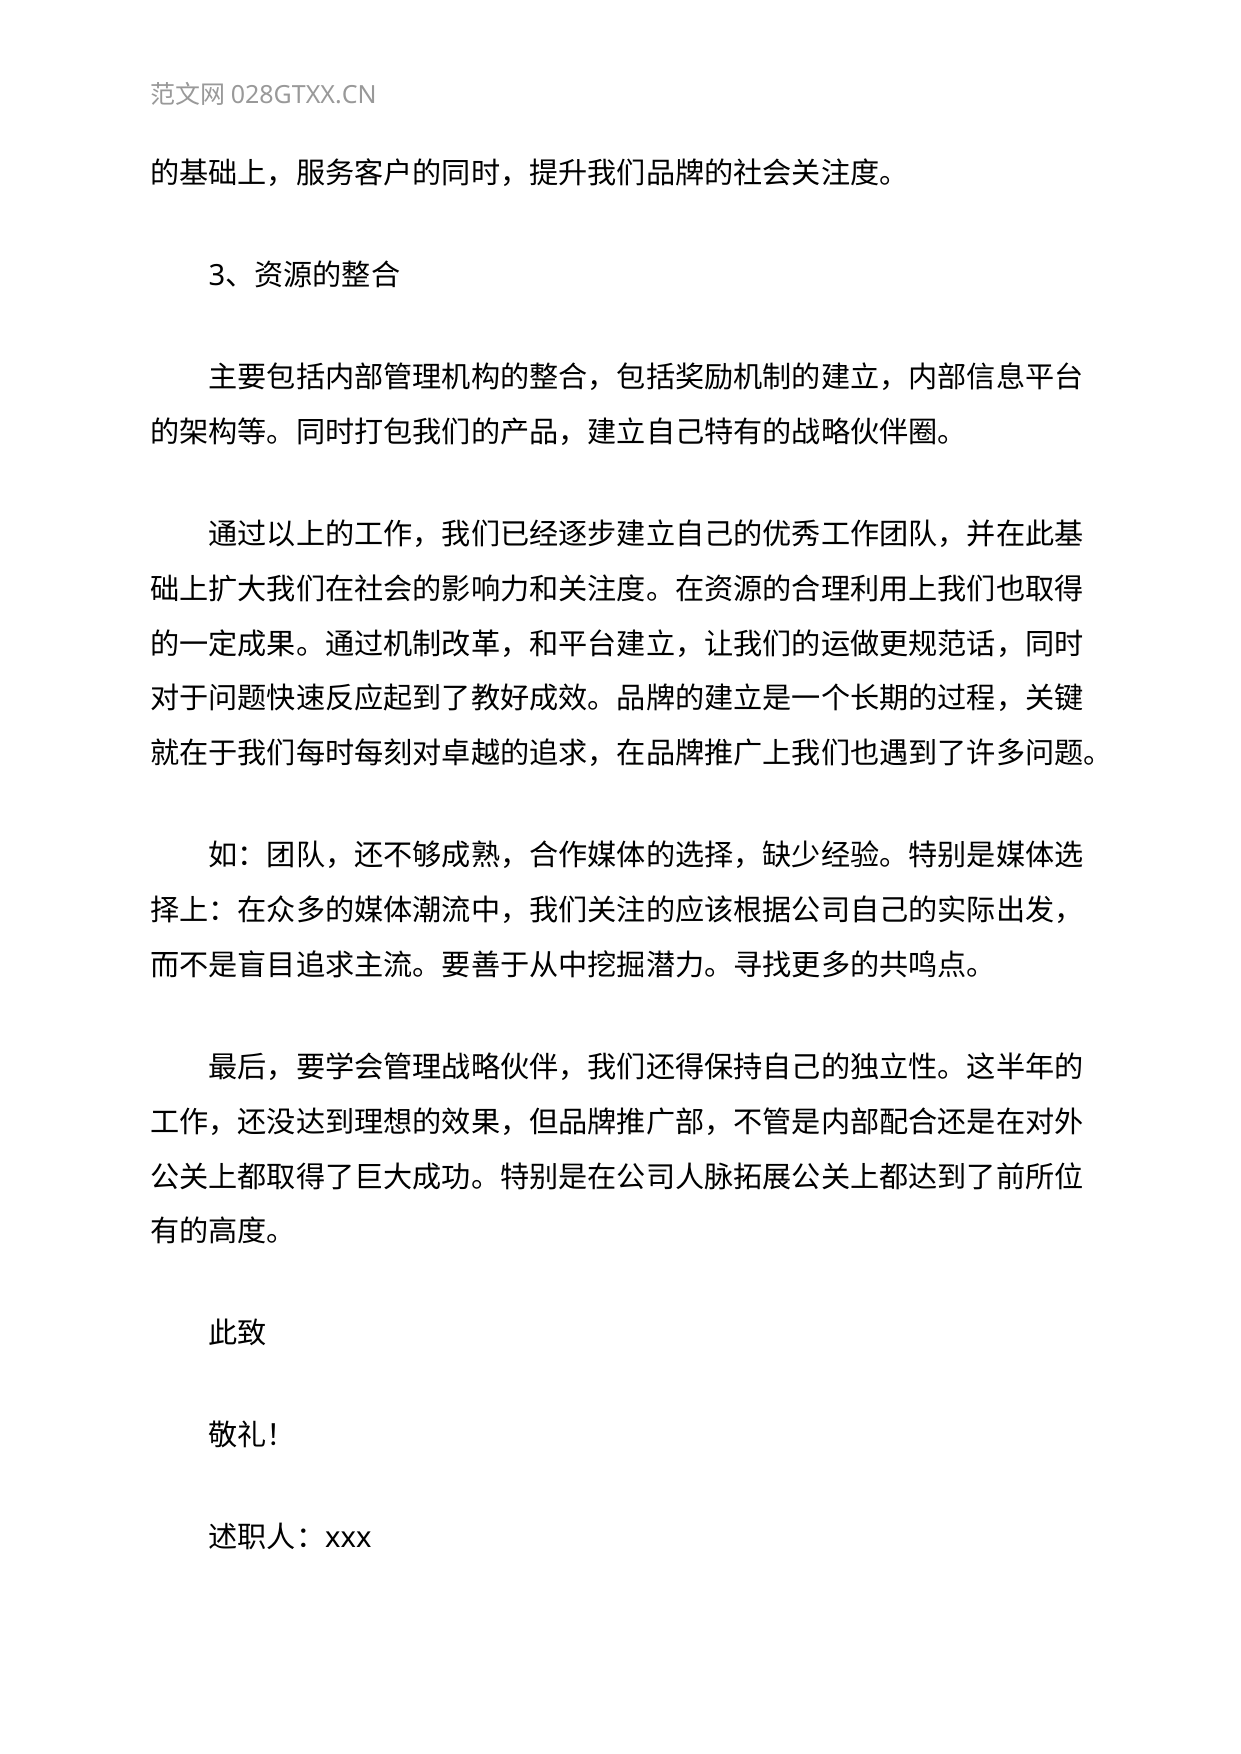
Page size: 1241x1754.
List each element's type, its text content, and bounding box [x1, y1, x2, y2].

text 述职人：xxx [150, 1513, 1090, 1556]
text 主要包括内部管理机构的整合，包括奖励机制的建立，内部信息平台的架构等。同时打包我们的产品，建立自己特有的战略伙伴圈。 [150, 354, 1090, 451]
text 最后，要学会管理战略伙伴，我们还得保持自己的独立性。这半年的工作，还没达到理想的效果，但品牌推广部，不管是内部配合还是在对外公关上都取得了巨大成功。特别是在公司人脉拓展公关上都达到了前所位有的高度。 [150, 1043, 1090, 1250]
text 3、资源的整合 [150, 252, 1090, 294]
text 此致 [150, 1310, 1090, 1352]
text 敬礼！ [150, 1412, 1090, 1454]
text 如：团队，还不够成熟，合作媒体的选择，缺少经验。特别是媒体选择上：在众多的媒体潮流中，我们关注的应该根据公司自己的实际出发，而不是盲目追求主流。要善于从中挖掘潜力。寻找更多的共鸣点。 [150, 832, 1090, 984]
text 通过以上的工作，我们已经逐步建立自己的优秀工作团队，并在此基础上扩大我们在社会的影响力和关注度。在资源的合理利用上我们也取得的一定成果。通过机制改革，和平台建立，让我们的运做更规范话，同时对于问题快速反应起到了教好成效。品牌的建立是一个长期的过程，关键就在于我们每时每刻对卓越的追求，在品牌推广上我们也遇到了许多问题。 [150, 510, 1090, 772]
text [150, 150, 1090, 192]
